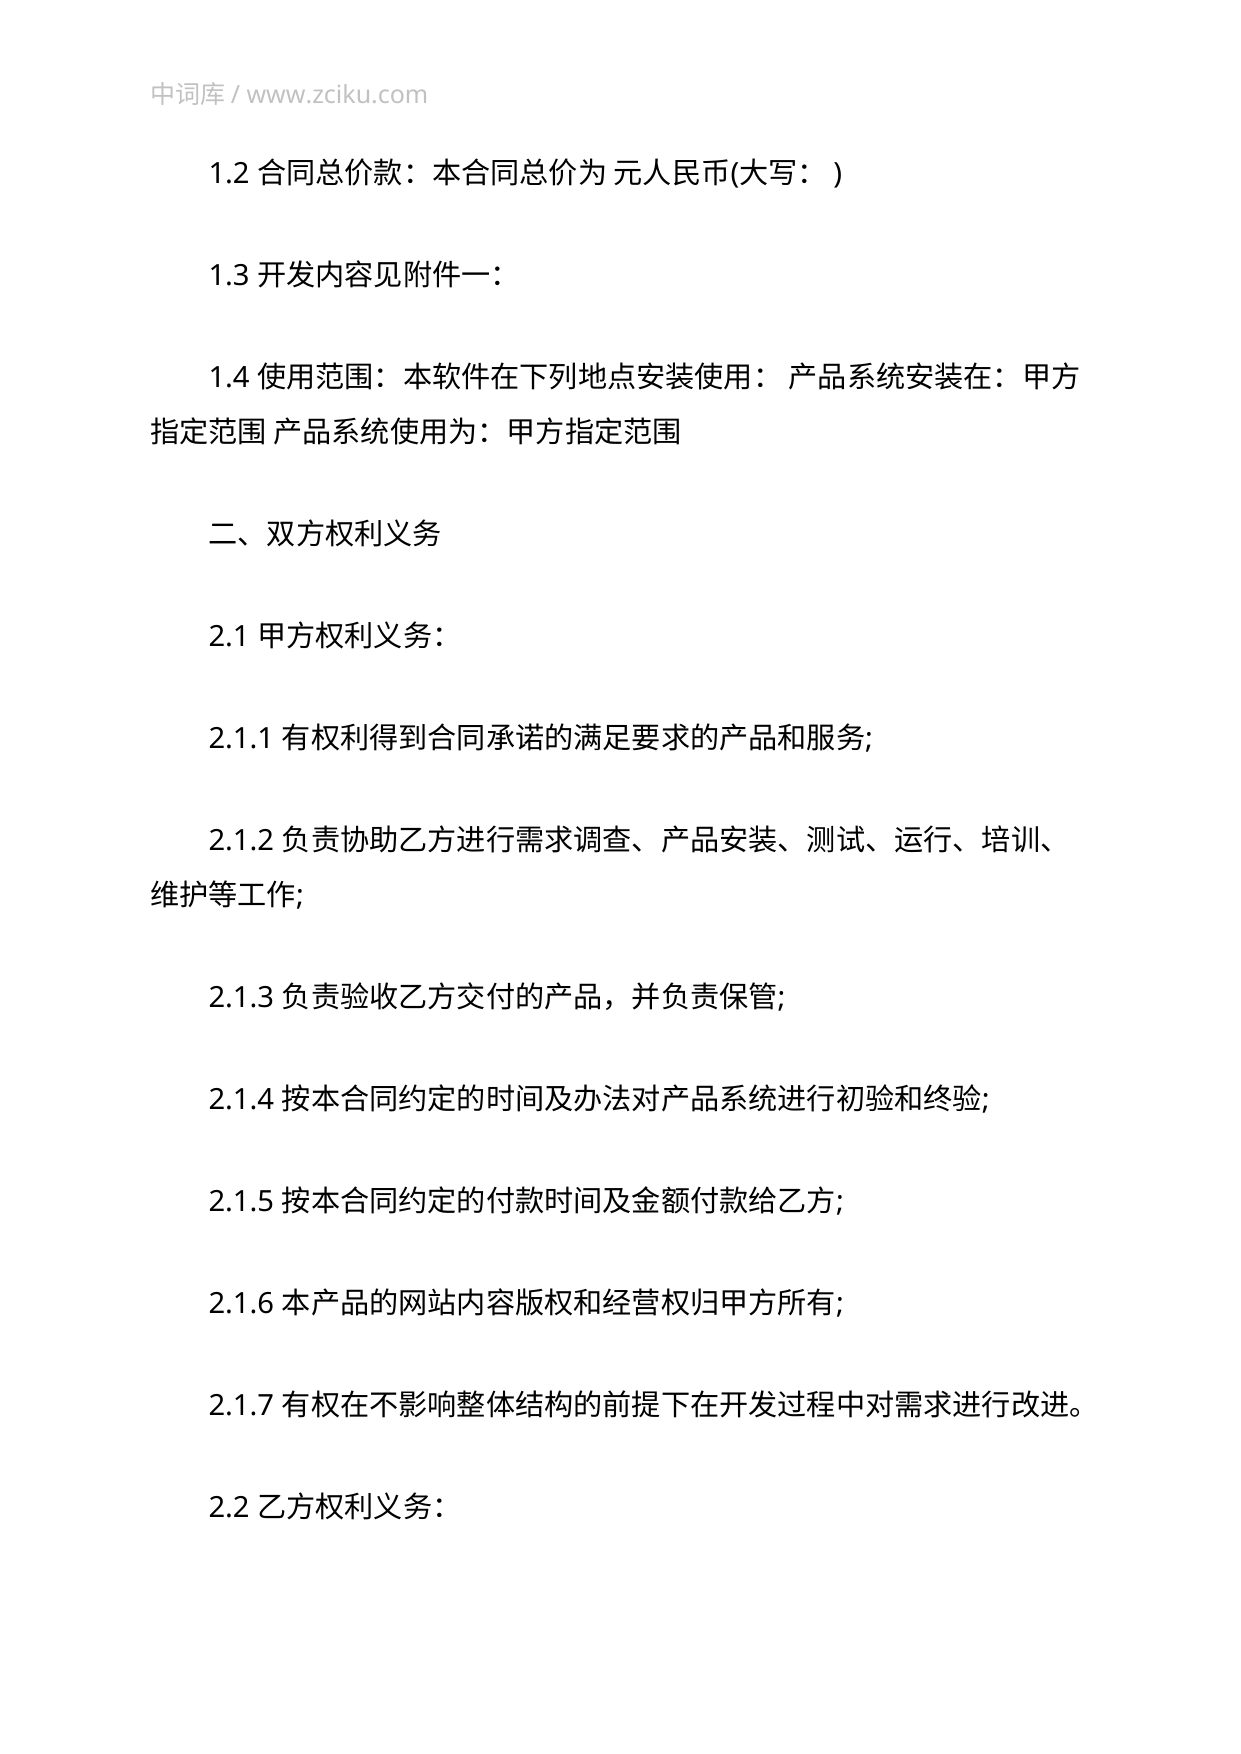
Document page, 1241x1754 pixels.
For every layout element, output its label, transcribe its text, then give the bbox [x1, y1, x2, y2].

text 2.1.4 按本合同约定的时间及办法对产品系统进行初验和终验; [150, 1075, 1090, 1118]
text 2.1.3 负责验收乙方交付的产品，并负责保管; [150, 973, 1090, 1016]
text 1.2 合同总价款：本合同总价为 元人民币(大写： ) [150, 150, 1090, 192]
text 二、双方权利义务 [150, 511, 1090, 553]
text 2.2 乙方权利义务： [150, 1483, 1090, 1526]
text 2.1.6 本产品的网站内容版权和经营权归甲方所有; [150, 1279, 1090, 1322]
text 2.1.7 有权在不影响整体结构的前提下在开发过程中对需求进行改进。 [150, 1381, 1090, 1424]
text 1.3 开发内容见附件一： [150, 252, 1090, 294]
text 2.1.1 有权利得到合同承诺的满足要求的产品和服务; [150, 714, 1090, 757]
text 1.4 使用范围：本软件在下列地点安装使用： 产品系统安装在：甲方指定范围 产品系统使用为：甲方指定范围 [150, 354, 1090, 451]
text 2.1 甲方权利义务： [150, 612, 1090, 655]
text 2.1.5 按本合同约定的付款时间及金额付款给乙方; [150, 1177, 1090, 1220]
text 2.1.2 负责协助乙方进行需求调查、产品安装、测试、运行、培训、维护等工作; [150, 816, 1090, 914]
